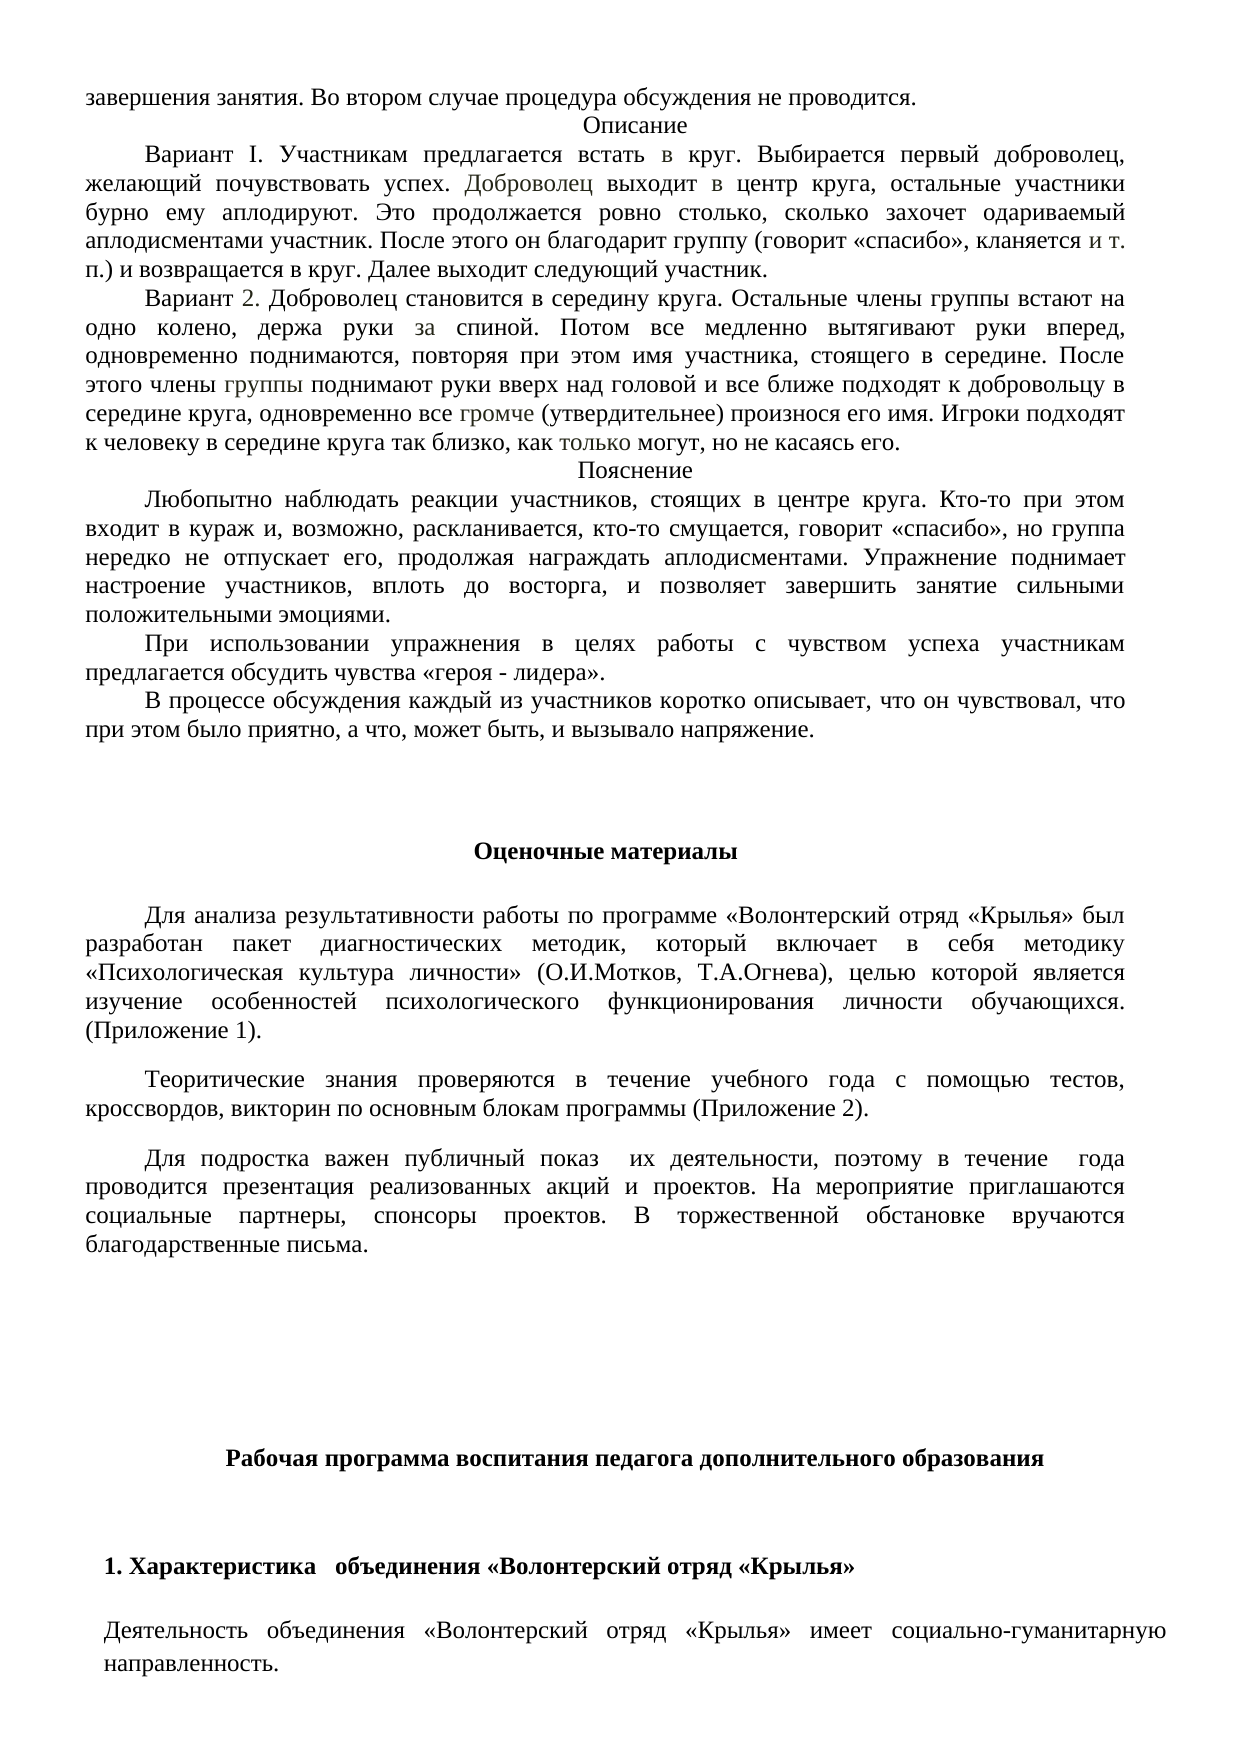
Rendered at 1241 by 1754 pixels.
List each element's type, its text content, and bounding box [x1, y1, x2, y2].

text 1. Характеристика объединения «Волонтерский отряд «Крылья» [103, 1551, 1167, 1579]
text Деятельность объединения «Волонтерский отряд «Крылья» имеет социально-гуманитарную направленность. [103, 1615, 1167, 1676]
text Рабочая программа воспитания педагога дополнительного образования [103, 1443, 1167, 1472]
